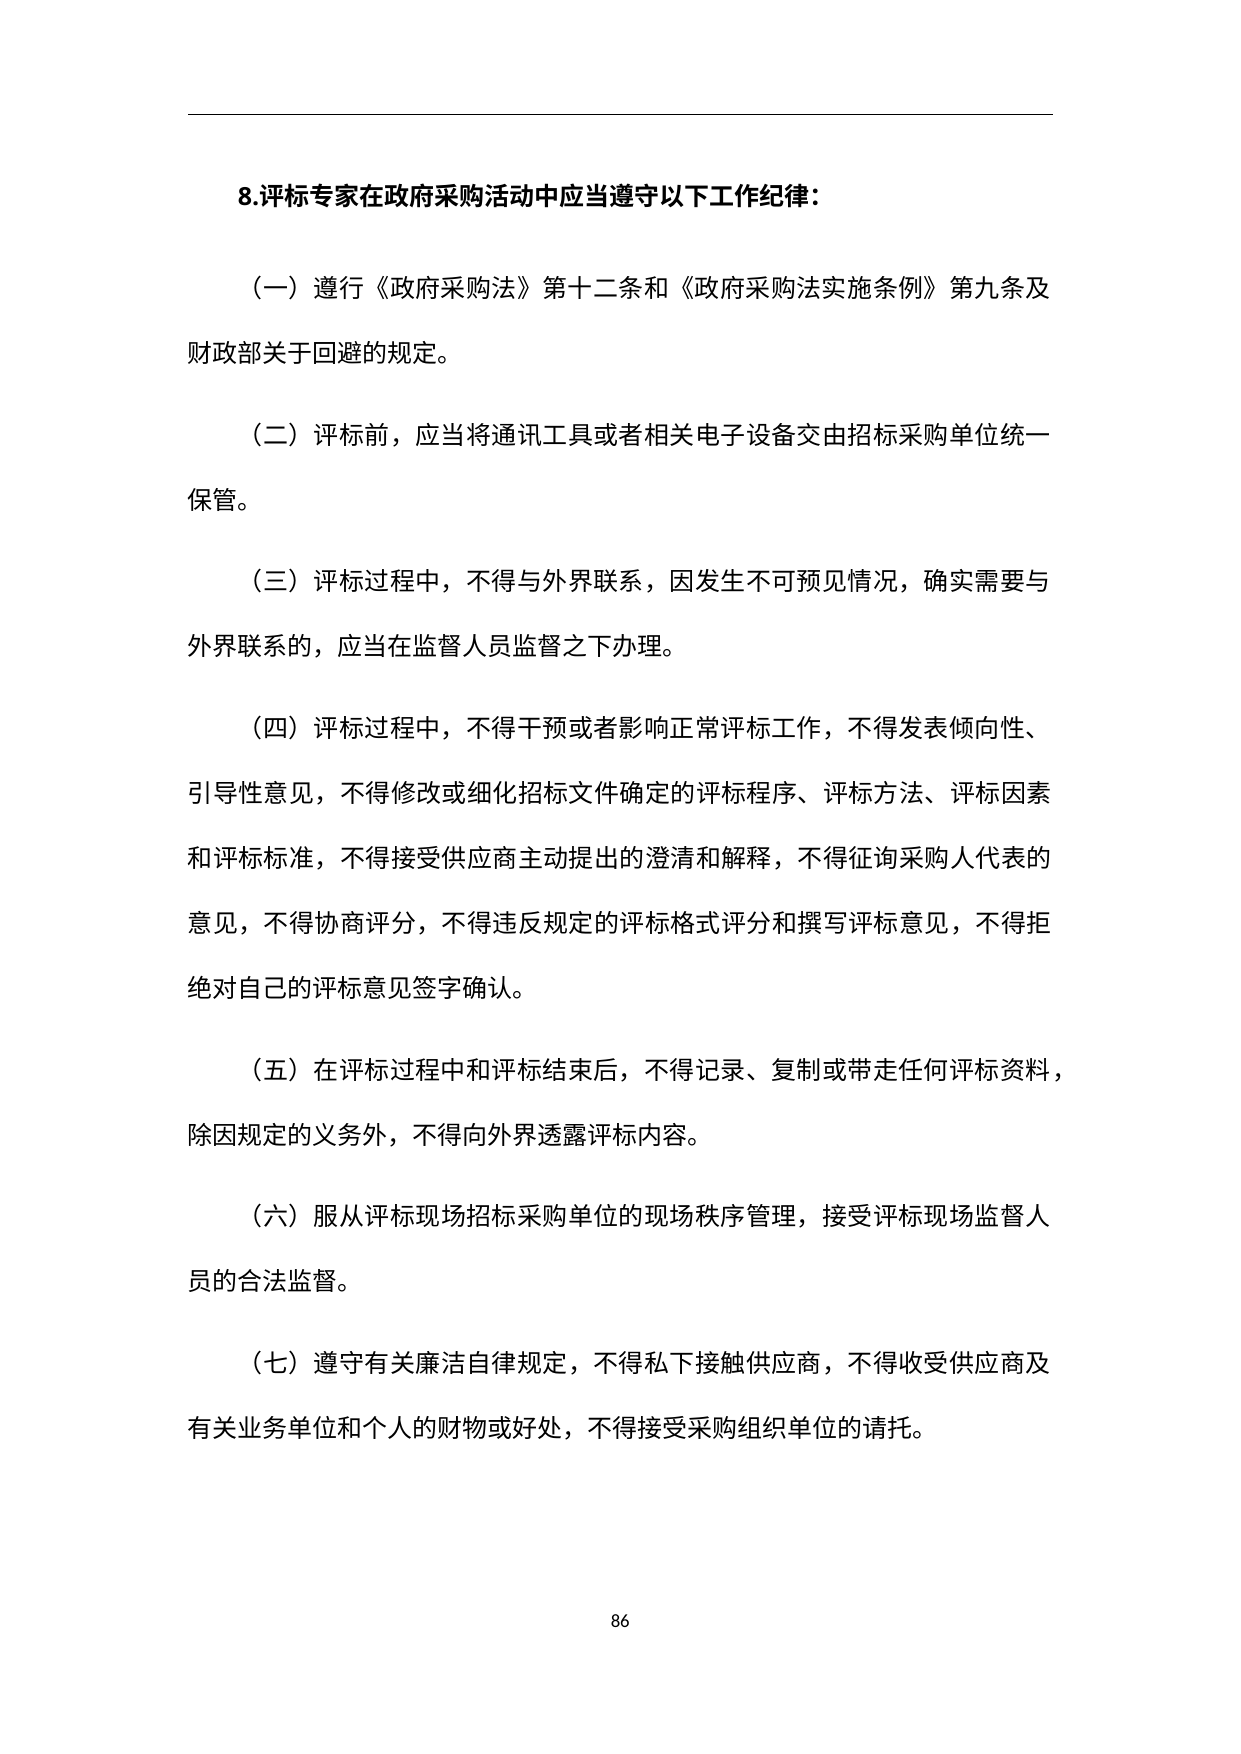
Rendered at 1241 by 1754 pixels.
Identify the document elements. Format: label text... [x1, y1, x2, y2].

subtitle 8.评标专家在政府采购活动中应当遵守以下工作纪律： [187, 162, 1053, 227]
text （五）在评标过程中和评标结束后，不得记录、复制或带走任何评标资料，除因规定的义务外，不得向外界透露评标内容。 [187, 1036, 1053, 1166]
text （七）遵守有关廉洁自律规定，不得私下接触供应商，不得收受供应商及有关业务单位和个人的财物或好处，不得接受采购组织单位的请托。 [187, 1329, 1053, 1459]
text （三）评标过程中，不得与外界联系，因发生不可预见情况，确实需要与外界联系的，应当在监督人员监督之下办理。 [187, 547, 1053, 677]
text （四）评标过程中，不得干预或者影响正常评标工作，不得发表倾向性、引导性意见，不得修改或细化招标文件确定的评标程序、评标方法、评标因素和评标标准，不得接受供应商主动提出的澄清和解释，不得征询采购人代表的意见，不得协商评分，不得违反规定的评标格式评分和撰写评标意见，不得拒绝对自己的评标意见签字确认。 [187, 694, 1053, 1019]
text （六）服从评标现场招标采购单位的现场秩序管理，接受评标现场监督人员的合法监督。 [187, 1182, 1053, 1312]
text （二）评标前，应当将通讯工具或者相关电子设备交由招标采购单位统一保管。 [187, 401, 1053, 531]
text （一）遵行《政府采购法》第十二条和《政府采购法实施条例》第九条及财政部关于回避的规定。 [187, 254, 1053, 384]
